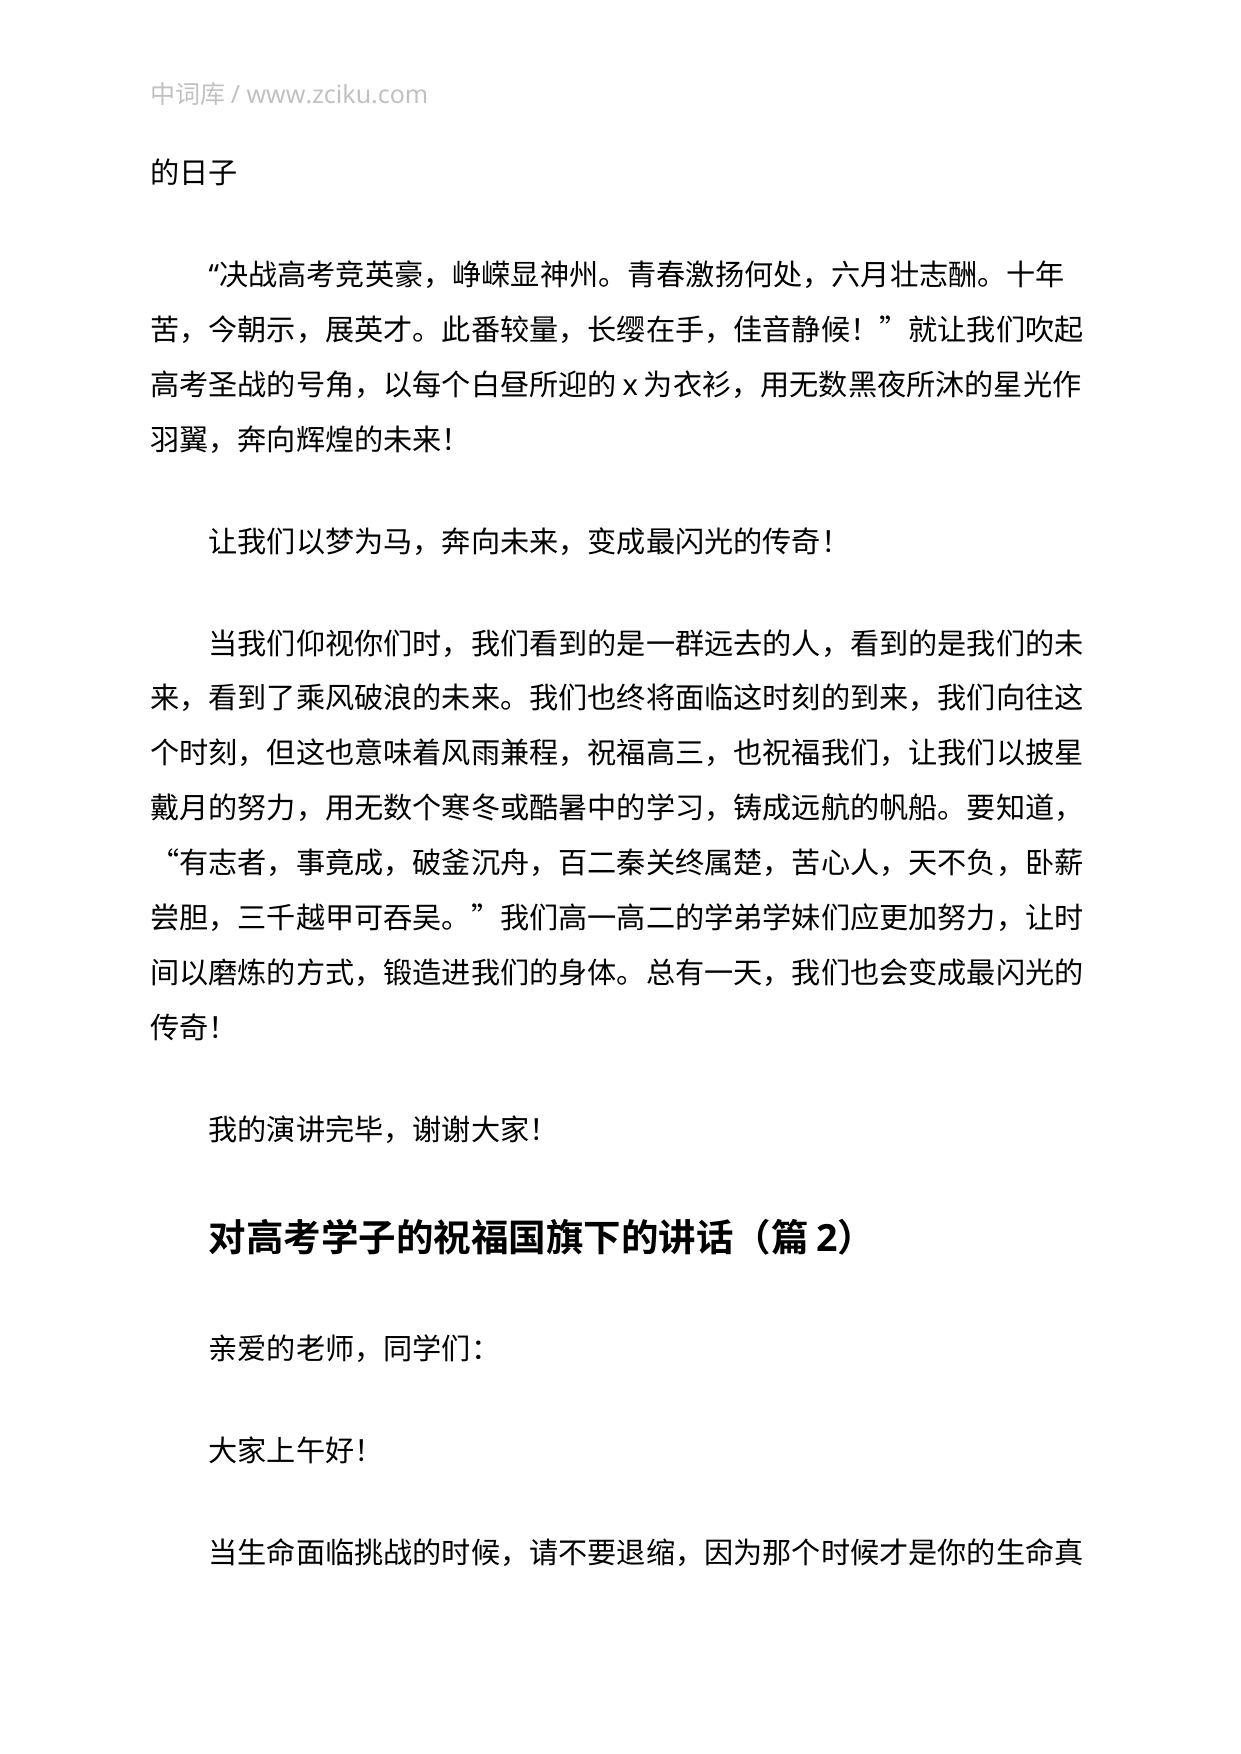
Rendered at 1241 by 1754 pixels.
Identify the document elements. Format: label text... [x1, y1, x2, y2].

text 让我们以梦为马，奔向未来，变成最闪光的传奇！ [150, 518, 1090, 561]
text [150, 150, 1090, 192]
text “决战高考竞英豪，峥嵘显神州。青春激扬何处，六月壮志酬。十年苦，今朝示，展英才。此番较量，长缨在手，佳音静候！”就让我们吹起高考圣战的号角，以每个白昼所迎的x为衣衫，用无数黑夜所沐的星光作羽翼，奔向辉煌的未来！ [150, 252, 1090, 459]
text 我的演讲完毕，谢谢大家！ [150, 1106, 1090, 1148]
text 当我们仰视你们时，我们看到的是一群远去的人，看到的是我们的未来，看到了乘风破浪的未来。我们也终将面临这时刻的到来，我们向往这个时刻，但这也意味着风雨兼程，祝福高三，也祝福我们，让我们以披星戴月的努力，用无数个寒冬或酷暑中的学习，铸成远航的帆船。要知道，“有志者，事竟成，破釜沉舟，百二秦关终属楚，苦心人，天不负，卧薪尝胆，三千越甲可吞吴。”我们高一高二的学弟学妹们应更加努力，让时间以磨炼的方式，锻造进我们的身体。总有一天，我们也会变成最闪光的传奇！ [150, 620, 1090, 1047]
text 大家上午好！ [150, 1427, 1090, 1470]
text 对高考学子的祝福国旗下的讲话（篇2） [150, 1208, 1090, 1262]
text 亲爱的老师，同学们： [150, 1326, 1090, 1368]
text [150, 1529, 1090, 1571]
